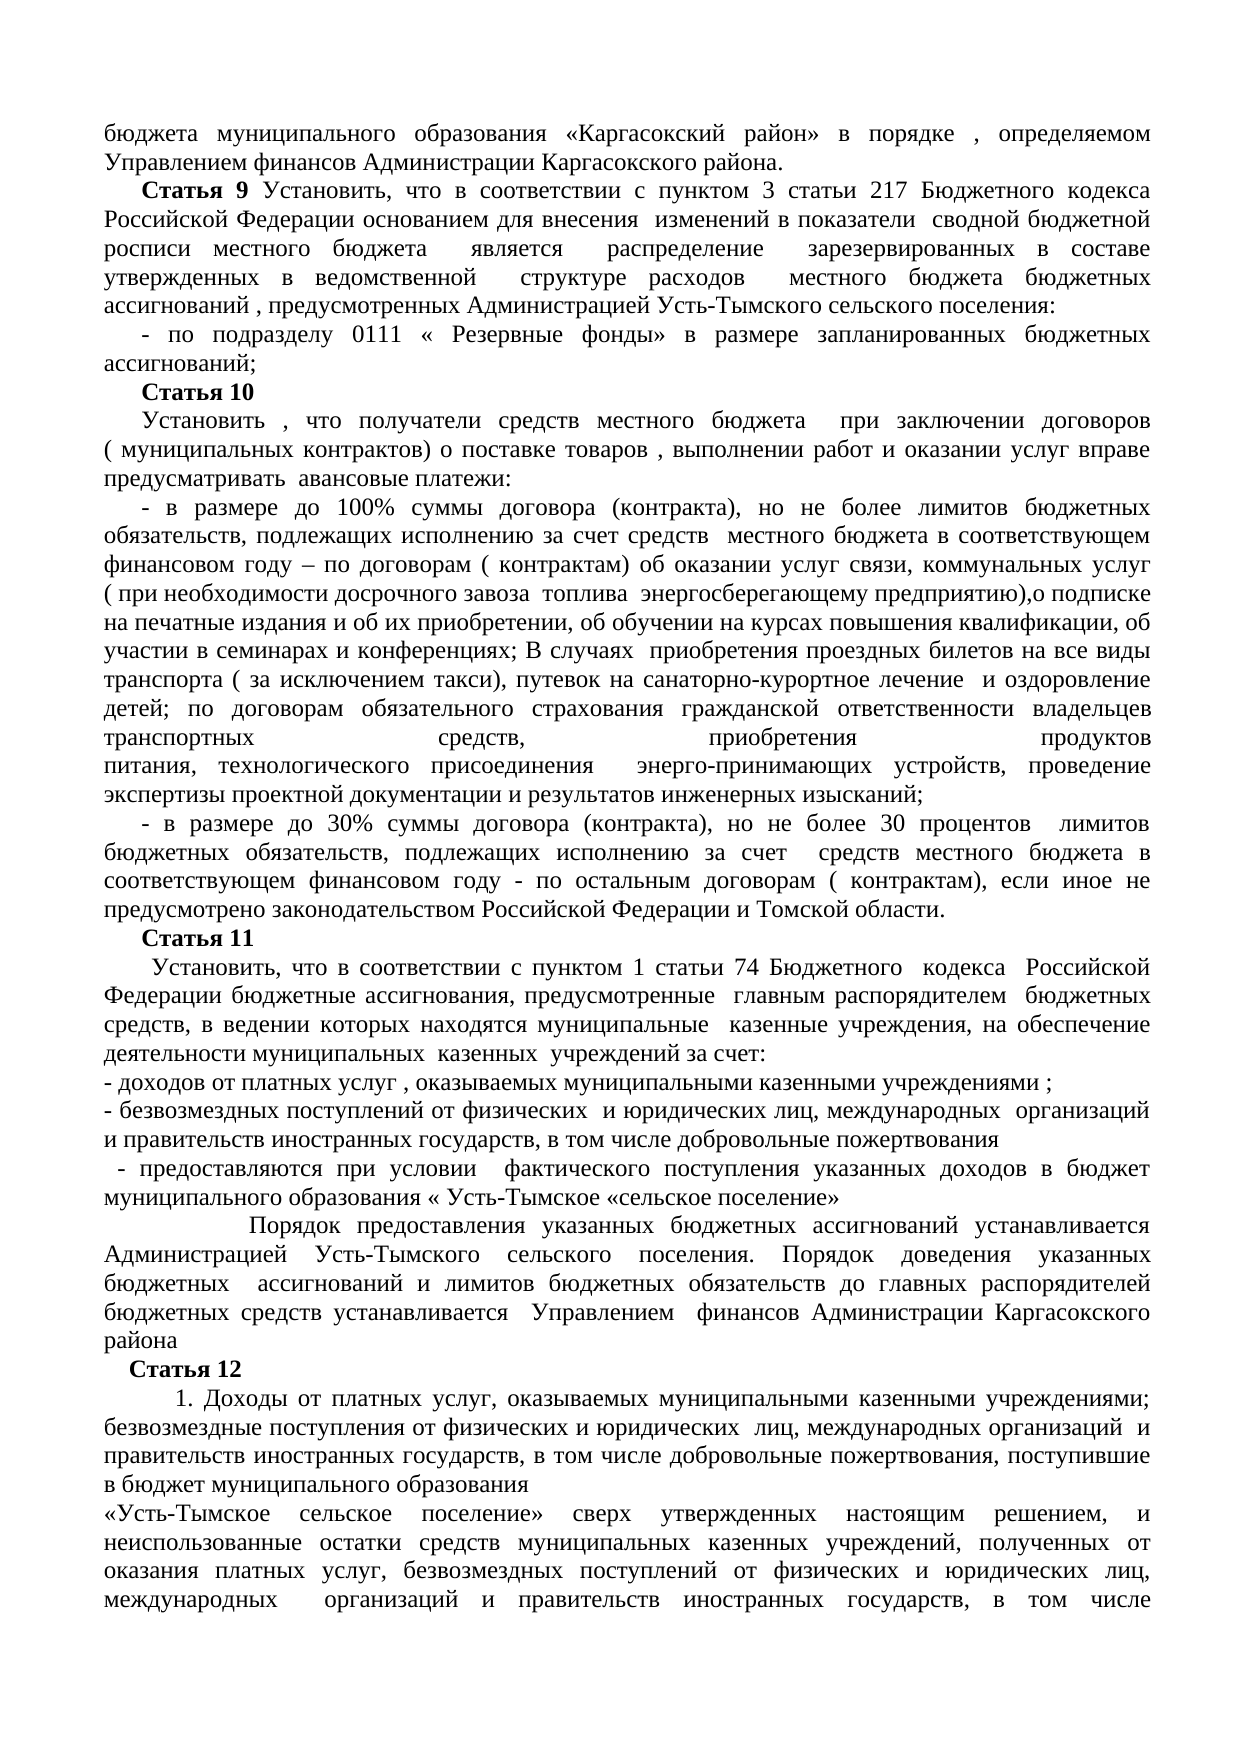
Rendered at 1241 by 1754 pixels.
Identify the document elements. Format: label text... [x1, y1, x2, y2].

text - доходов от платных услуг , оказываемых муниципальными казенными учреждениями ; [103, 1067, 1152, 1096]
text - в размере до 100% суммы договора (контракта), но не более лимитов бюджетных обязательств, подлежащих исполнению за счет средств местного бюджета в соответствующем финансовом году – по договорам ( контрактам) об оказании услуг связи, коммунальных услуг ( при необходимости досрочного завоза топлива энергосберегающему предприятию),о подписке на печатные издания и об их приобретении, об обучении на курсах повышения квалификации, об участии в семинарах и конференциях; В случаях приобретения проездных билетов на все виды транспорта ( за исключением такси), путевок на санаторно-курортное лечение и оздоровление детей; по договорам обязательного страхования гражданской ответственности владельцев транспортных средств, приобретения продуктов питания, технологического присоединения энерго-принимающих устройств, проведение экспертизы проектной документации и результатов инженерных изысканий; [103, 492, 1152, 808]
text - по подразделу 0111 « Резервные фонды» в размере запланированных бюджетных ассигнований; [103, 319, 1152, 377]
text Статья 9 Установить, что в соответствии с пунктом 3 статьи 217 Бюджетного кодекса Российской Федерации основанием для внесения изменений в показатели сводной бюджетной росписи местного бюджета является распределение зарезервированных в составе утвержденных в ведомственной структуре расходов местного бюджета бюджетных ассигнований , предусмотренных Администрацией Усть-Тымского сельского поселения: [103, 176, 1152, 319]
text Порядок предоставления указанных бюджетных ассигнований устанавливается Администрацией Усть-Тымского сельского поселения. Порядок доведения указанных бюджетных ассигнований и лимитов бюджетных обязательств до главных распорядителей бюджетных средств устанавливается Управлением финансов Администрации Каргасокского района [103, 1211, 1152, 1354]
text Статья 10 [103, 377, 1152, 406]
text - предоставляются при условии фактического поступления указанных доходов в бюджет муниципального образования « Усть-Тымское «сельское поселение» [103, 1153, 1152, 1211]
text 1. Доходы от платных услуг, оказываемых муниципальными казенными учреждениями; безвозмездные поступления от физических и юридических лиц, международных организаций и правительств иностранных государств, в том числе добровольные пожертвования, поступившие в бюджет муниципального образования [103, 1383, 1152, 1498]
text - безвозмездных поступлений от физических и юридических лиц, международных организаций и правительств иностранных государств, в том числе добровольные пожертвования [103, 1096, 1152, 1153]
text Установить , что получатели средств местного бюджета при заключении договоров ( муниципальных контрактов) о поставке товаров , выполнении работ и оказании услуг вправе предусматривать авансовые платежи: [103, 406, 1152, 492]
text - в размере до 30% суммы договора (контракта), но не более 30 процентов лимитов бюджетных обязательств, подлежащих исполнению за счет средств местного бюджета в соответствующем финансовом году - по остальным договорам ( контрактам), если иное не предусмотрено законодательством Российской Федерации и Томской области. [103, 808, 1152, 923]
text Статья 11 [103, 923, 1152, 952]
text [103, 1498, 1152, 1613]
text Статья 12 [103, 1354, 1152, 1383]
text Установить, что в соответствии с пунктом 1 статьи 74 Бюджетного кодекса Российской Федерации бюджетные ассигнования, предусмотренные главным распорядителем бюджетных средств, в ведении которых находятся муниципальные казенные учреждения, на обеспечение деятельности муниципальных казенных учреждений за счет: [103, 952, 1152, 1067]
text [103, 118, 1152, 176]
